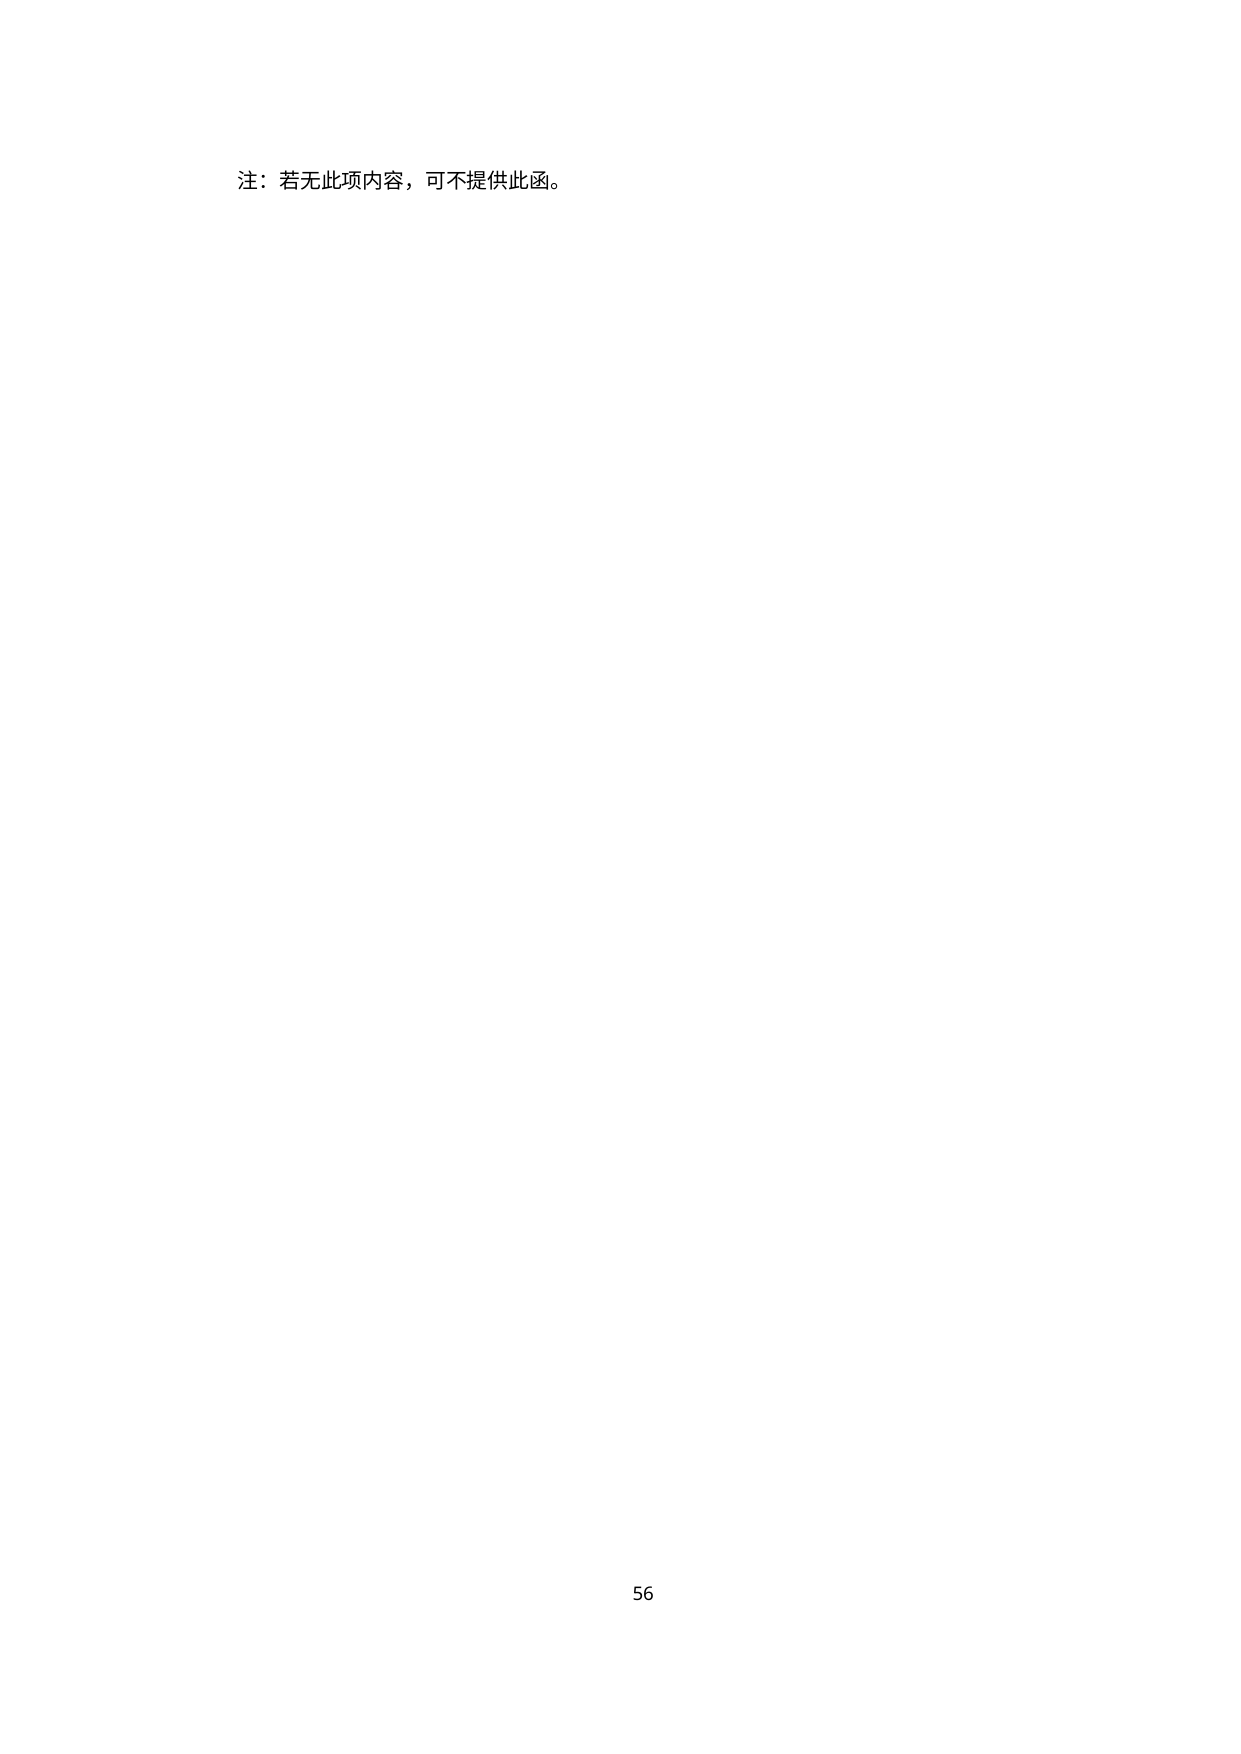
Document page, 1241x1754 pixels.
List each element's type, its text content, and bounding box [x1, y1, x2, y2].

text 注：若无此项内容，可不提供此函。 [187, 162, 1053, 196]
